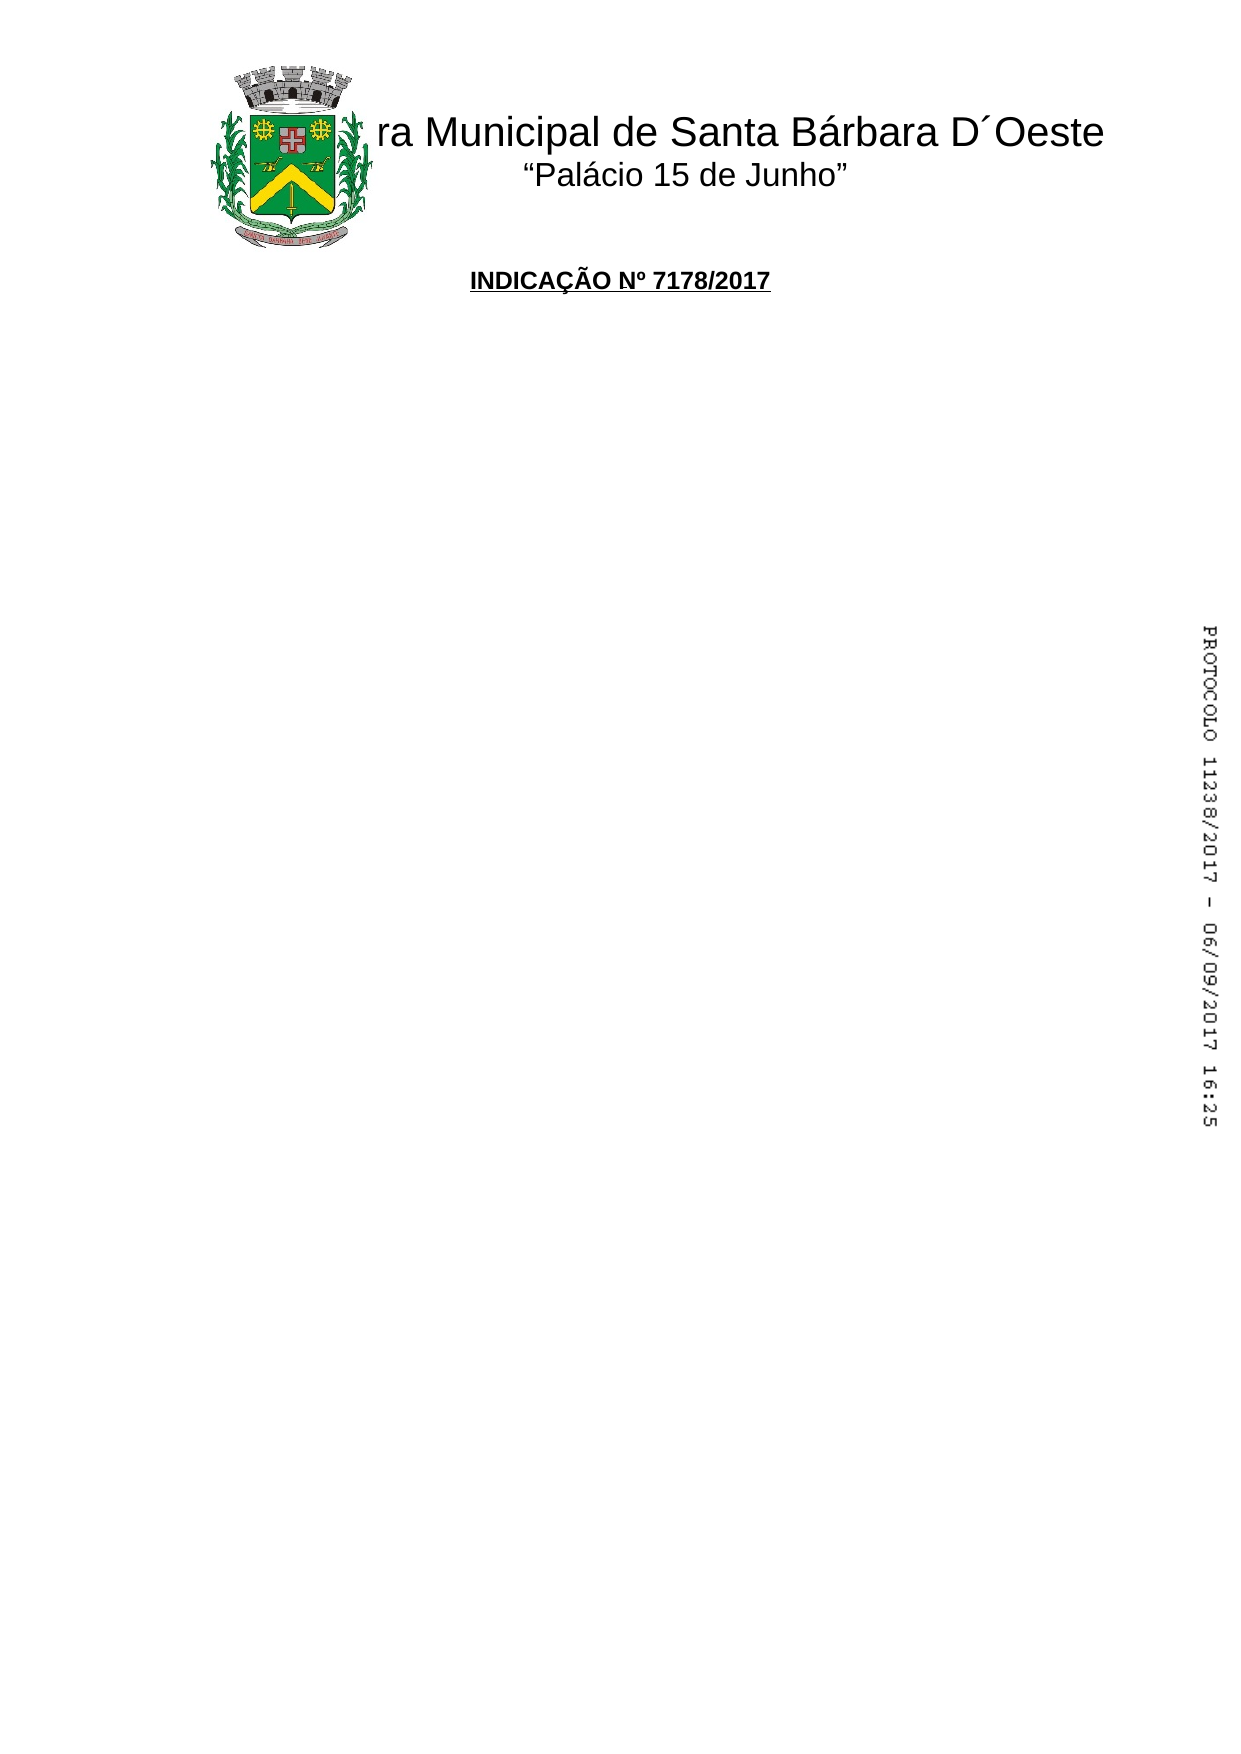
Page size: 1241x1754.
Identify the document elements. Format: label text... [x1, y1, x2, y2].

picture [1177, 623, 1241, 1131]
title INDICAÇÃO Nº 7178/2017 [177, 266, 1063, 294]
picture [210, 66, 380, 255]
